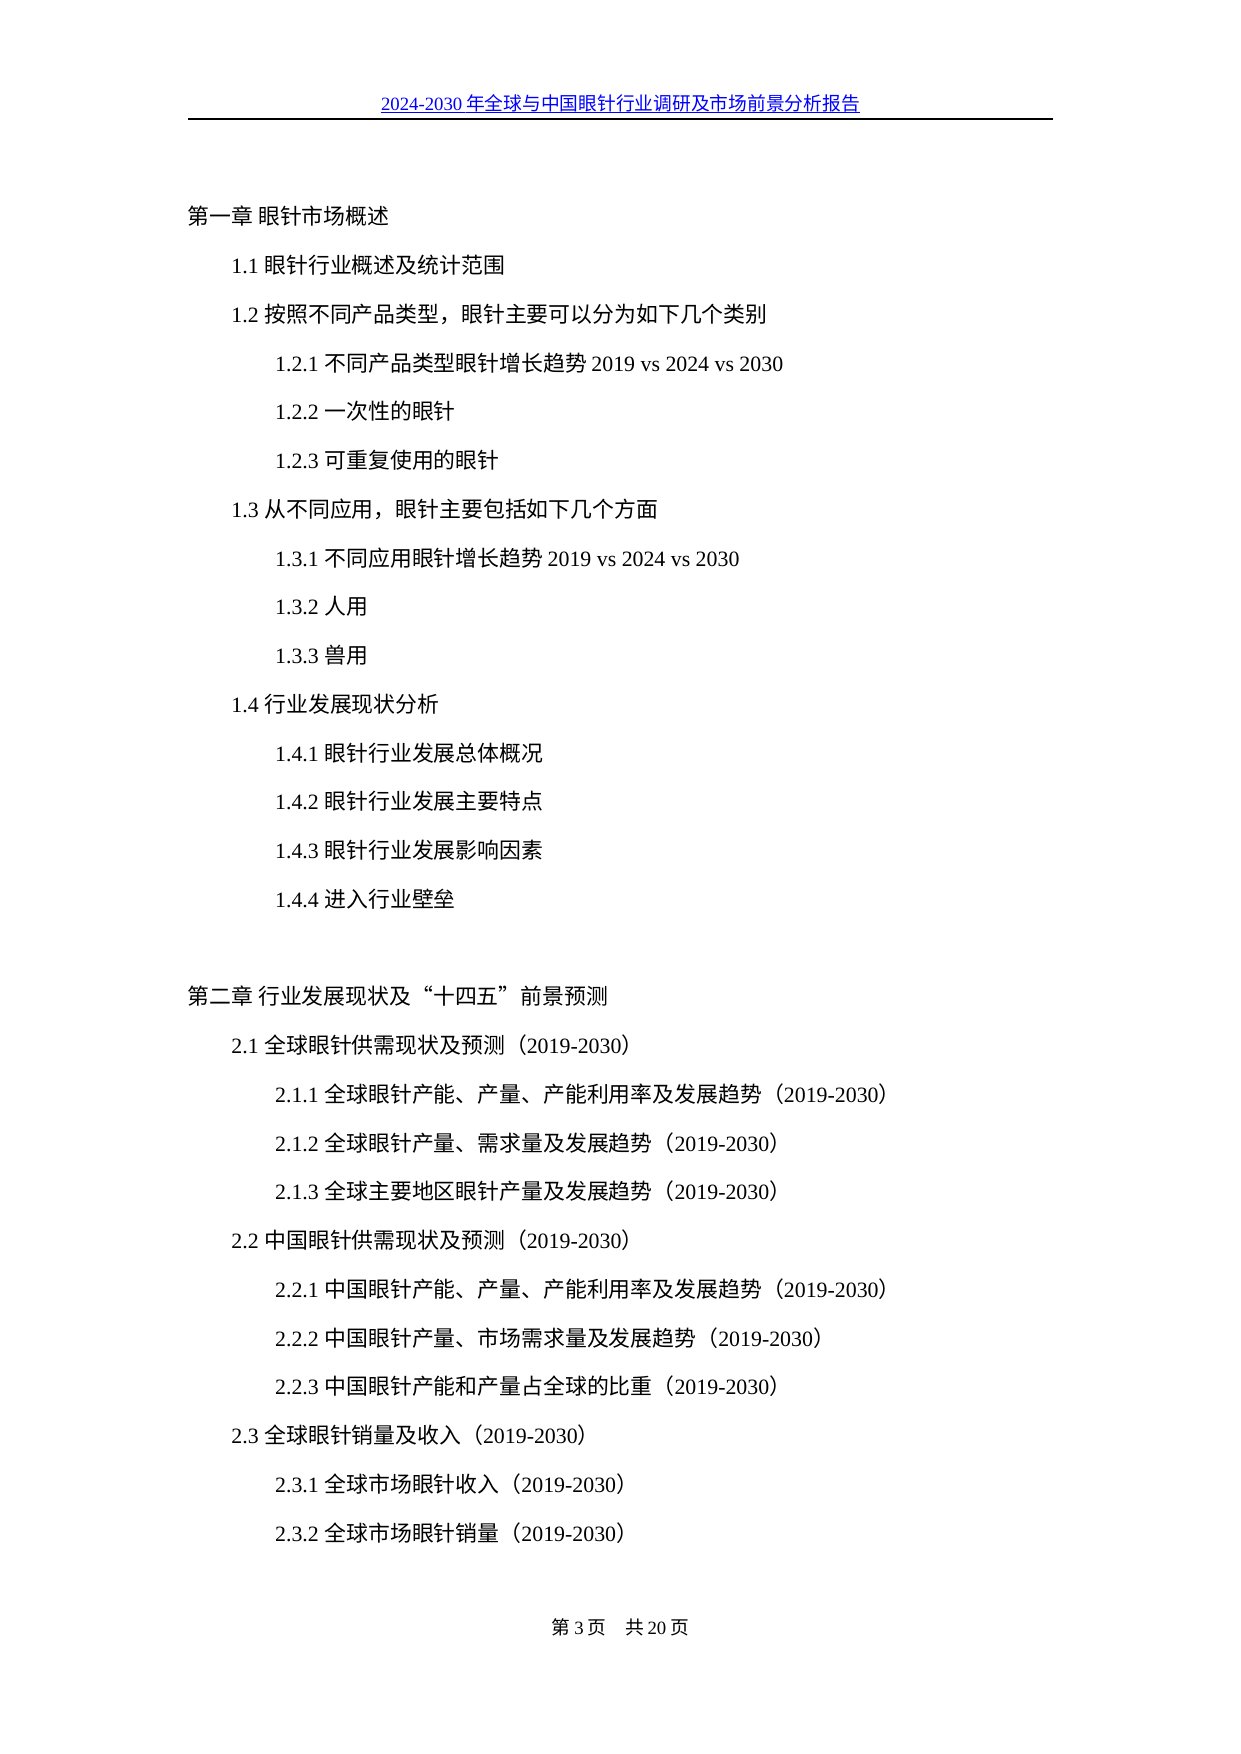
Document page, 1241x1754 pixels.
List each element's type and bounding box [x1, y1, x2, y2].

text [187, 150, 1053, 1548]
